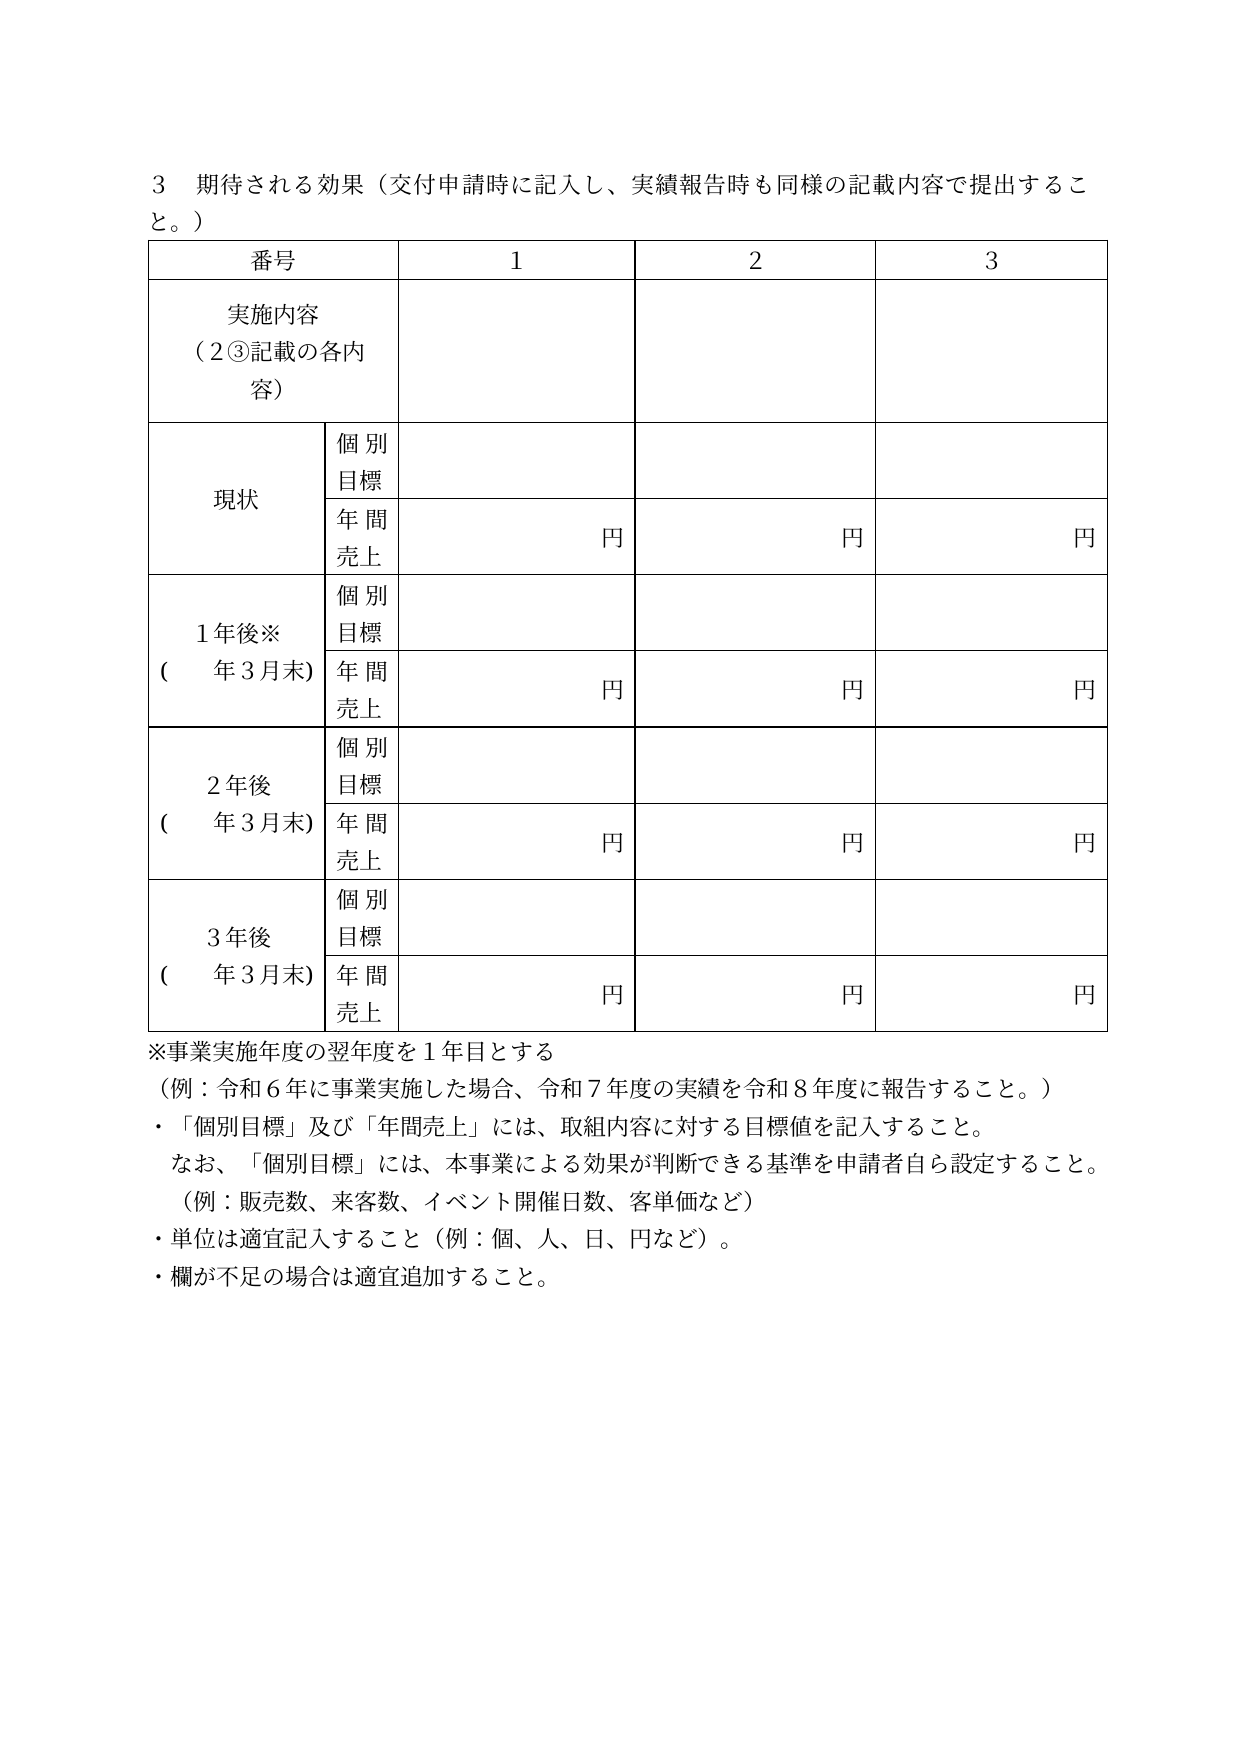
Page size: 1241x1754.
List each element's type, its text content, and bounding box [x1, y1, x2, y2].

table_cell 年間売上 [326, 651, 398, 726]
table_cell 円 [636, 804, 875, 878]
table_cell 円 [876, 651, 1107, 726]
table_cell [636, 575, 875, 650]
table_cell [399, 280, 634, 422]
table_header ２ [636, 241, 875, 278]
table_cell ２年後 ( 年３月末) [149, 728, 324, 878]
table_cell 円 [399, 499, 634, 574]
table_cell [876, 880, 1107, 954]
table_cell [399, 423, 634, 498]
text ※事業実施年度の翌年度を１年目とする [148, 1032, 1092, 1069]
table_cell [876, 423, 1107, 498]
table_cell 円 [876, 499, 1107, 574]
text （例：販売数、来客数、イベント開催日数、客単価など） [148, 1182, 1092, 1219]
table_cell [636, 280, 875, 422]
table_cell [399, 728, 634, 802]
table_cell 円 [399, 956, 634, 1031]
table_cell [876, 575, 1107, 650]
text ３ 期待される効果（交付申請時に記入し、実績報告時も同様の記載内容で提出すること。） [148, 164, 1092, 239]
table_cell 円 [636, 956, 875, 1031]
table_cell 円 [636, 651, 875, 726]
table_cell 円 [876, 956, 1107, 1031]
table_cell [876, 728, 1107, 802]
table_cell 個別目標 [326, 880, 398, 954]
table_cell [876, 280, 1107, 422]
table_cell 現状 [149, 423, 324, 574]
table_cell 年間売上 [326, 956, 398, 1031]
text なお、「個別目標」には、本事業による効果が判断できる基準を申請者自ら設定すること。 [148, 1144, 1092, 1182]
table_cell 年間売上 [326, 499, 398, 574]
table_cell 個別目標 [326, 728, 398, 802]
table_cell 円 [399, 651, 634, 726]
table_cell [636, 728, 875, 802]
table_cell ３年後 ( 年３月末) [149, 880, 324, 1031]
table_cell [399, 575, 634, 650]
table_cell 実施内容 （２③記載の各内容） [149, 280, 398, 422]
table_header 番号 [149, 241, 398, 278]
table_cell 個別目標 [326, 575, 398, 650]
table_cell 個別目標 [326, 423, 398, 498]
text （例：令和６年に事業実施した場合、令和７年度の実績を令和８年度に報告すること。） [148, 1069, 1092, 1107]
table_cell 円 [876, 804, 1107, 878]
table_cell 円 [399, 804, 634, 878]
table_header １ [399, 241, 634, 278]
text ・「個別目標」及び「年間売上」には、取組内容に対する目標値を記入すること。 [148, 1107, 1092, 1144]
table_cell 年間売上 [326, 804, 398, 878]
text ・単位は適宜記入すること（例：個、人、日、円など）。 [148, 1219, 1092, 1257]
table_cell [636, 423, 875, 498]
table_cell [399, 880, 634, 954]
table_header ３ [876, 241, 1107, 278]
table_cell [636, 880, 875, 954]
text ・欄が不足の場合は適宜追加すること。 [148, 1257, 1092, 1294]
table_cell 円 [636, 499, 875, 574]
table_cell １年後※ ( 年３月末) [149, 575, 324, 726]
